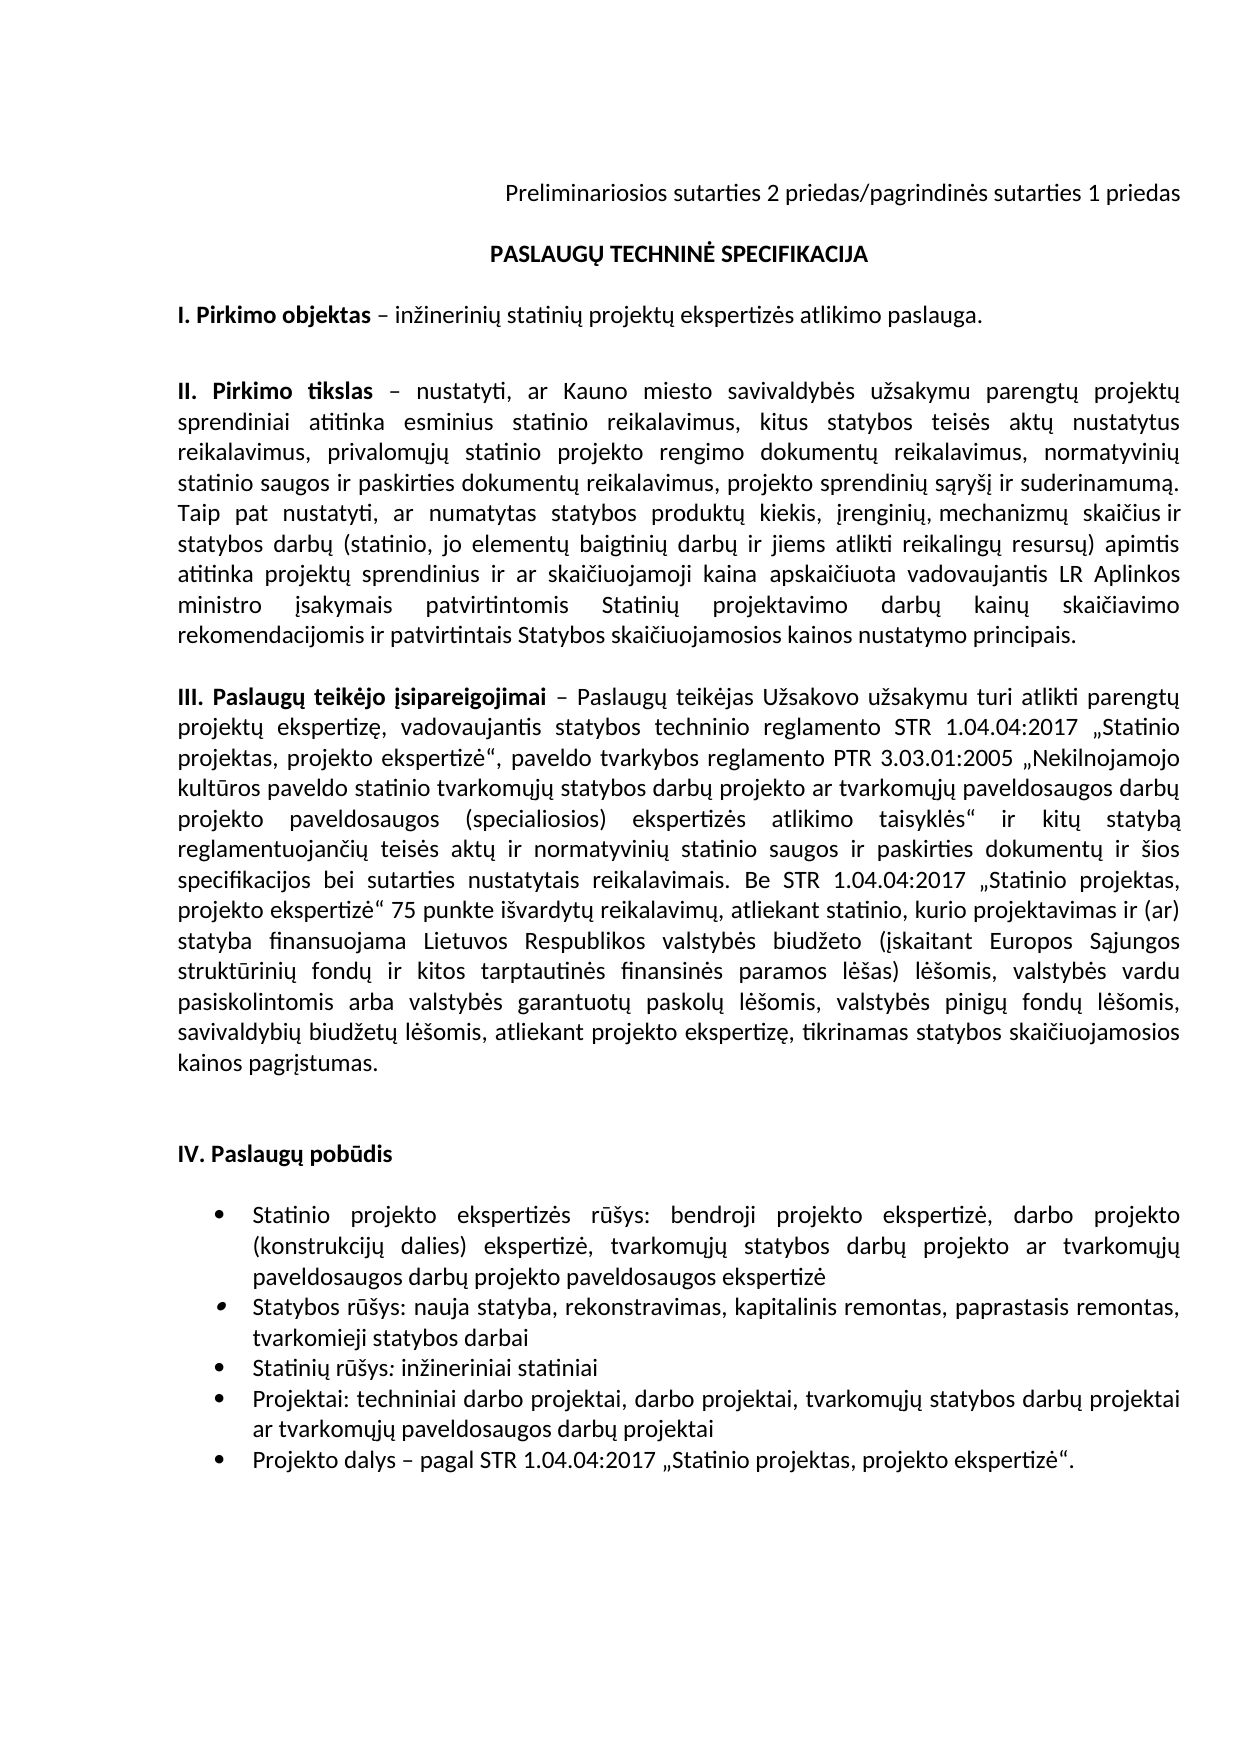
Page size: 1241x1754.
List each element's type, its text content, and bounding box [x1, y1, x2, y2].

list Statinio projekto ekspertizės rūšys: bendroji projekto ekspertizė, darbo projekto (konstrukcijų dalies) ekspertizė, tvarkomųjų statybos darbų projekto ar tvarkomųjų paveldosaugos darbų projekto paveldosaugos ekspertizė [215, 1199, 1181, 1291]
list Projektai: techniniai darbo projektai, darbo projektai, tvarkomųjų statybos darbų projektai ar tvarkomųjų paveldosaugos darbų projektai [215, 1383, 1181, 1444]
text I. Pirkimo objektas – inžinerinių statinių projektų ekspertizės atlikimo paslauga. [177, 299, 1181, 330]
text II. Pirkimo tikslas – nustatyti, ar Kauno miesto savivaldybės užsakymu parengtų projektų sprendiniai atitinka esminius statinio reikalavimus, kitus statybos teisės aktų nustatytus reikalavimus, privalomųjų statinio projekto rengimo dokumentų reikalavimus, normatyvinių statinio saugos ir paskirties dokumentų reikalavimus, projekto sprendinių sąryšį ir suderinamumą. Taip pat nustatyti, ar numatytas statybos produktų kiekis, įrenginių, mechanizmų skaičius ir statybos darbų (statinio, jo elementų baigtinių darbų ir jiems atlikti reikalingų resursų) apimtis atitinka projektų sprendinius ir ar skaičiuojamoji kaina apskaičiuota vadovaujantis LR Aplinkos ministro įsakymais patvirtintomis Statinių projektavimo darbų kainų skaičiavimo rekomendacijomis ir patvirtintais Statybos skaičiuojamosios kainos nustatymo principais. [177, 376, 1181, 650]
text Preliminariosios sutarties 2 priedas/pagrindinės sutarties 1 priedas [177, 177, 1181, 208]
list Projekto dalys – pagal STR 1.04.04:2017 „Statinio projektas, projekto ekspertizė“. [215, 1444, 1181, 1474]
text III. Paslaugų teikėjo įsipareigojimai – Paslaugų teikėjas Užsakovo užsakymu turi atlikti parengtų projektų ekspertizę, vadovaujantis statybos techninio reglamento STR 1.04.04:2017 „Statinio projektas, projekto ekspertizė“, paveldo tvarkybos reglamento PTR 3.03.01:2005 „Nekilnojamojo kultūros paveldo statinio tvarkomųjų statybos darbų projekto ar tvarkomųjų paveldosaugos darbų projekto paveldosaugos (specialiosios) ekspertizės atlikimo taisyklės“ ir kitų statybą reglamentuojančių teisės aktų ir normatyvinių statinio saugos ir paskirties dokumentų ir šios specifikacijos bei sutarties nustatytais reikalavimais. Be STR 1.04.04:2017 „Statinio projektas, projekto ekspertizė“ 75 punkte išvardytų reikalavimų, atliekant statinio, kurio projektavimas ir (ar) statyba finansuojama Lietuvos Respublikos valstybės biudžeto (įskaitant Europos Sąjungos struktūrinių fondų ir kitos tarptautinės finansinės paramos lėšas) lėšomis, valstybės vardu pasiskolintomis arba valstybės garantuotų paskolų lėšomis, valstybės pinigų fondų lėšomis, savivaldybių biudžetų lėšomis, atliekant projekto ekspertizę, tikrinamas statybos skaičiuojamosios kainos pagrįstumas. [177, 681, 1181, 1077]
text IV. Paslaugų pobūdis [177, 1138, 1181, 1169]
list Statinių rūšys: inžineriniai statiniai [215, 1352, 1181, 1383]
text PASLAUGŲ TECHNINĖ SPECIFIKACIJA [177, 238, 1181, 269]
list Statybos rūšys: nauja statyba, rekonstravimas, kapitalinis remontas, paprastasis remontas, tvarkomieji statybos darbai [215, 1291, 1181, 1352]
